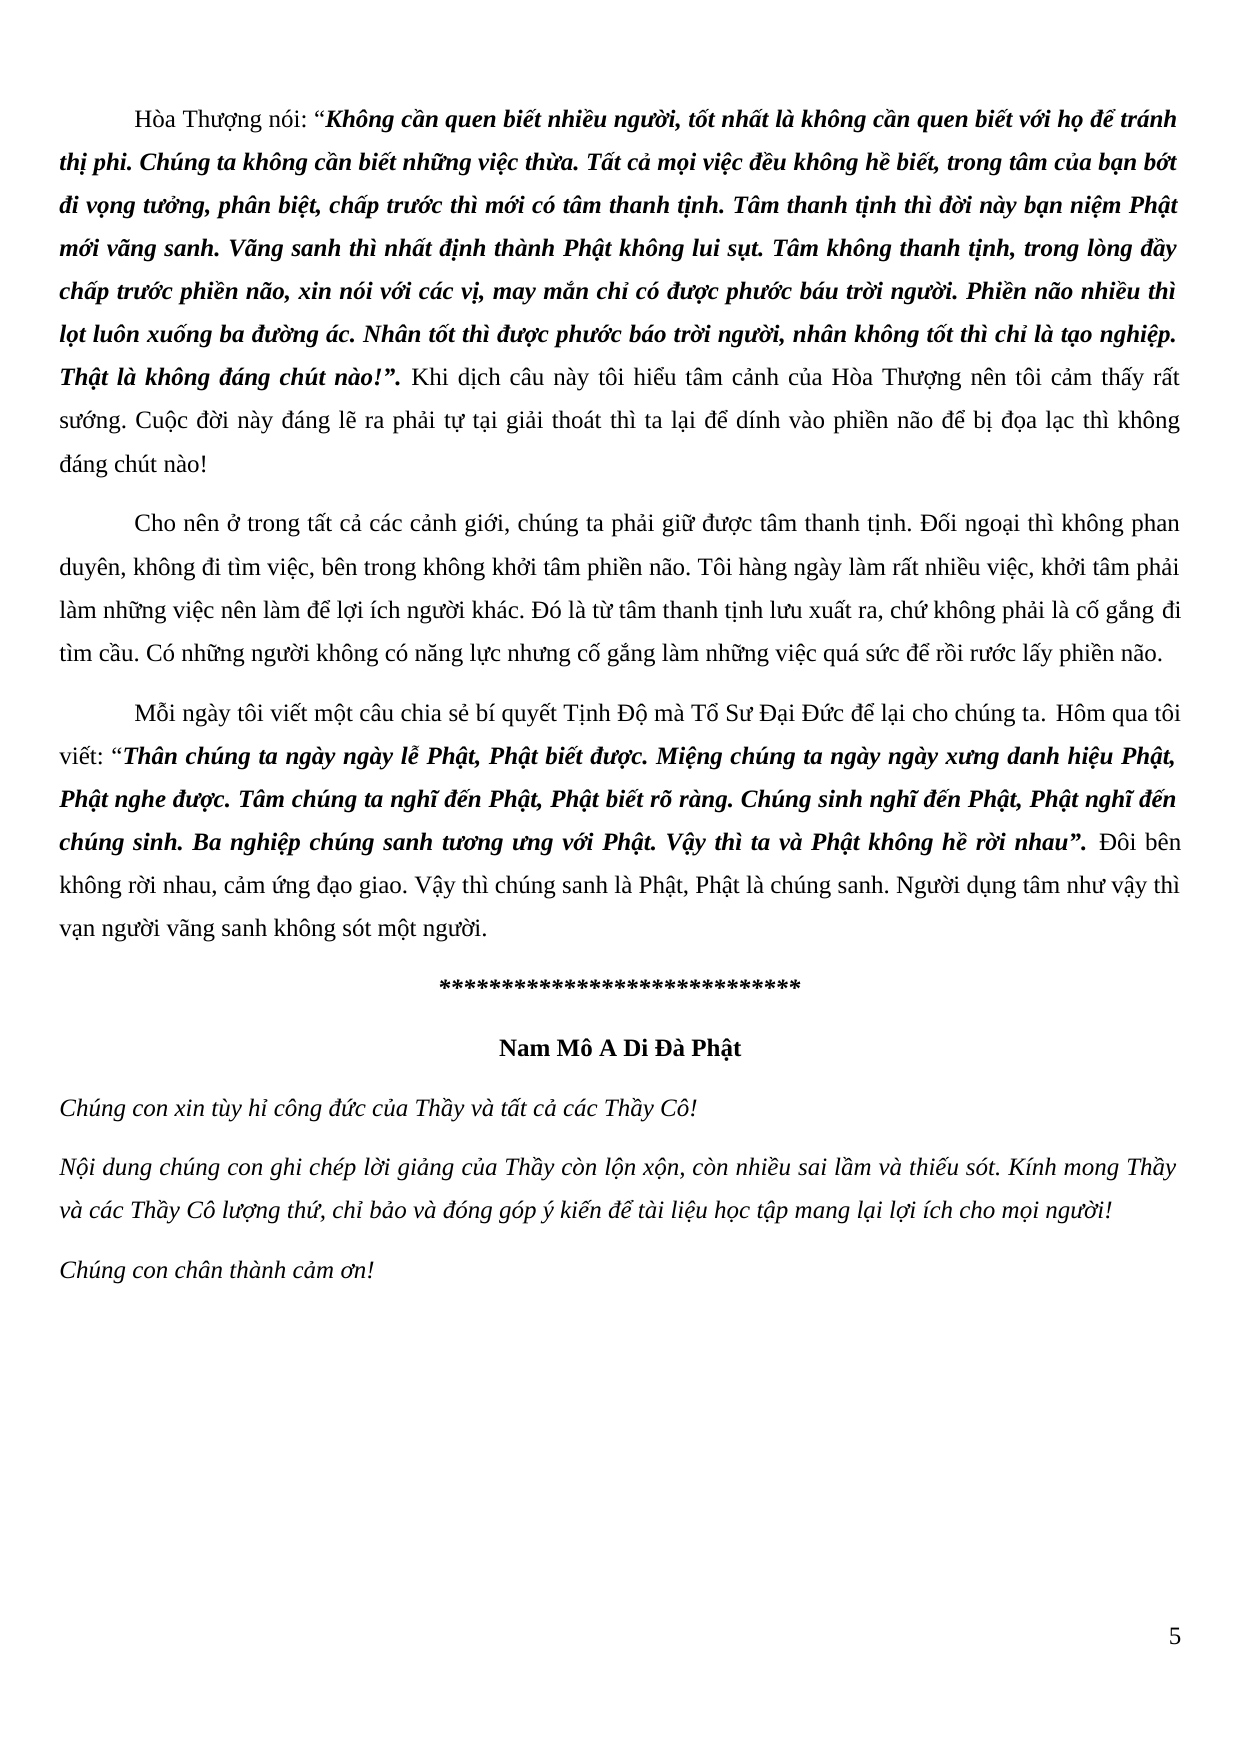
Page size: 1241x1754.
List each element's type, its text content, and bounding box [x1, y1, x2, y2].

text Mỗi ngày tôi viết một câu chia sẻ bí quyết Tịnh Độ mà Tổ Sư Đại Đức để lại cho chúng ta. Hôm qua tôi viết: “Thân chúng ta ngày ngày lễ Phật, Phật biết được. Miệng chúng ta ngày ngày xưng danh hiệu Phật, Phật nghe được. Tâm chúng ta nghĩ đến Phật, Phật biết rõ ràng. Chúng sinh nghĩ đến Phật, Phật nghĩ đến chúng sinh. Ba nghiệp chúng sanh tương ưng với Phật. Vậy thì ta và Phật không hề rời nhau”. Đôi bên không rời nhau, cảm ứng đạo giao. Vậy thì chúng sanh là Phật, Phật là chúng sanh. Người dụng tâm như vậy thì vạn người vãng sanh không sót một người. [59, 698, 1181, 942]
text Nam Mô A Di Đà Phật [59, 1033, 1181, 1062]
text Chúng con chân thành cảm ơn! [59, 1255, 1181, 1284]
text Nội dung chúng con ghi chép lời giảng của Thầy còn lộn xộn, còn nhiều sai lầm và thiếu sót. Kính mong Thầy và các Thầy Cô lượng thứ, chỉ bảo và đóng góp ý kiến để tài liệu học tập mang lại lợi ích cho mọi người! [59, 1152, 1181, 1224]
text Chúng con xin tùy hỉ công đức của Thầy và tất cả các Thầy Cô! [59, 1093, 1181, 1121]
text ***************************** [59, 973, 1181, 1002]
text Hòa Thượng nói: “Không cần quen biết nhiều người, tốt nhất là không cần quen biết với họ để tránh thị phi. Chúng ta không cần biết những việc thừa. Tất cả mọi việc đều không hề biết, trong tâm của bạn bớt đi vọng tưởng, phân biệt, chấp trước thì mới có tâm thanh tịnh. Tâm thanh tịnh thì đời này bạn niệm Phật mới vãng sanh. Vãng sanh thì nhất định thành Phật không lui sụt. Tâm không thanh tịnh, trong lòng đầy chấp trước phiền não, xin nói với các vị, may mắn chỉ có được phước báu trời người. Phiền não nhiều thì lọt luôn xuống ba đường ác. Nhân tốt thì được phước báo trời người, nhân không tốt thì chỉ là tạo nghiệp. Thật là không đáng chút nào!”. Khi dịch câu này tôi hiểu tâm cảnh của Hòa Thượng nên tôi cảm thấy rất sướng. Cuộc đời này đáng lẽ ra phải tự tại giải thoát thì ta lại để dính vào phiền não để bị đọa lạc thì không đáng chút nào! [59, 104, 1181, 477]
text Cho nên ở trong tất cả các cảnh giới, chúng ta phải giữ được tâm thanh tịnh. Đối ngoại thì không phan duyên, không đi tìm việc, bên trong không khởi tâm phiền não. Tôi hàng ngày làm rất nhiều việc, khởi tâm phải làm những việc nên làm để lợi ích người khác. Đó là từ tâm thanh tịnh lưu xuất ra, chứ không phải là cố gắng đi tìm cầu. Có những người không có năng lực nhưng cố gắng làm những việc quá sức để rồi rước lấy phiền não. [59, 508, 1181, 667]
